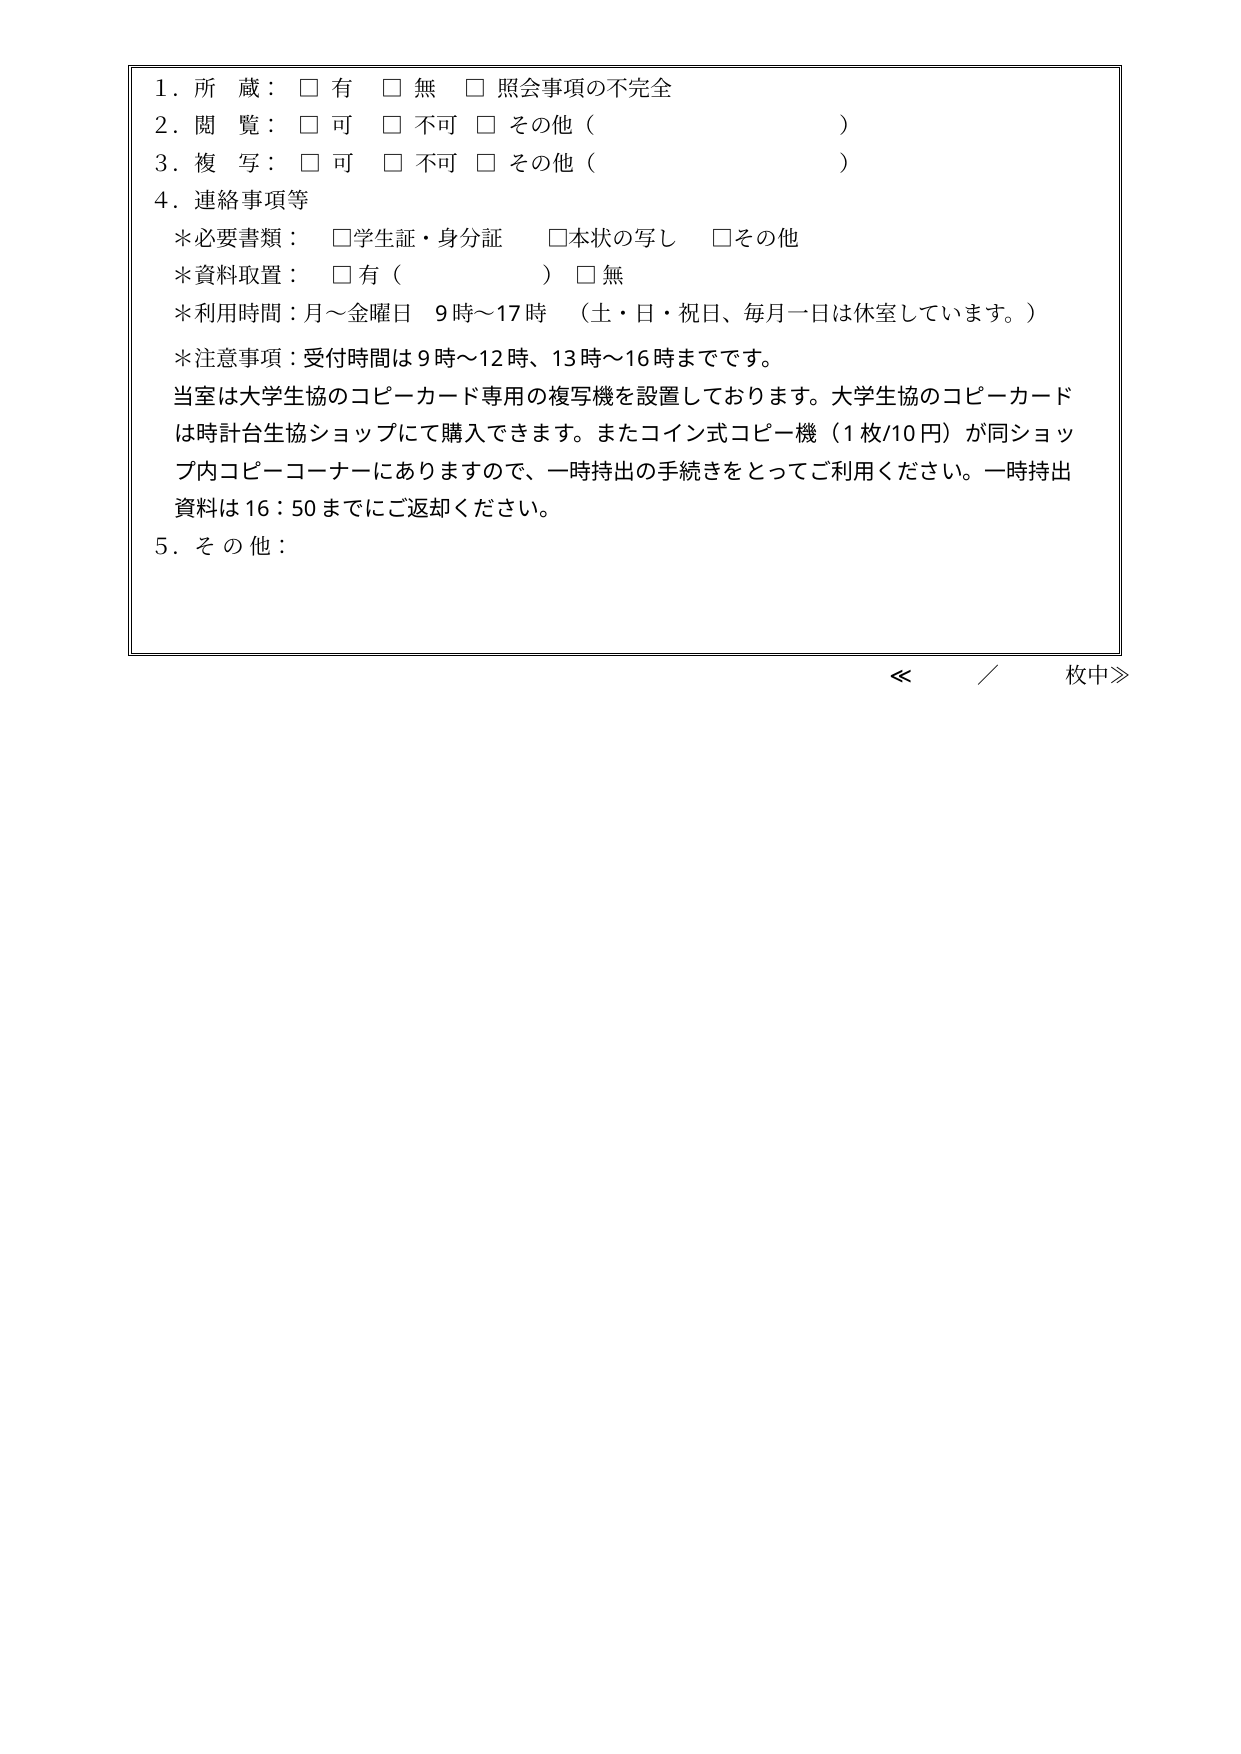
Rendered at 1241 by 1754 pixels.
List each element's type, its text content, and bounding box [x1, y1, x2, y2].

text ≪ ／ 枚中≫ [118, 656, 1131, 693]
table_cell [132, 68, 1119, 653]
